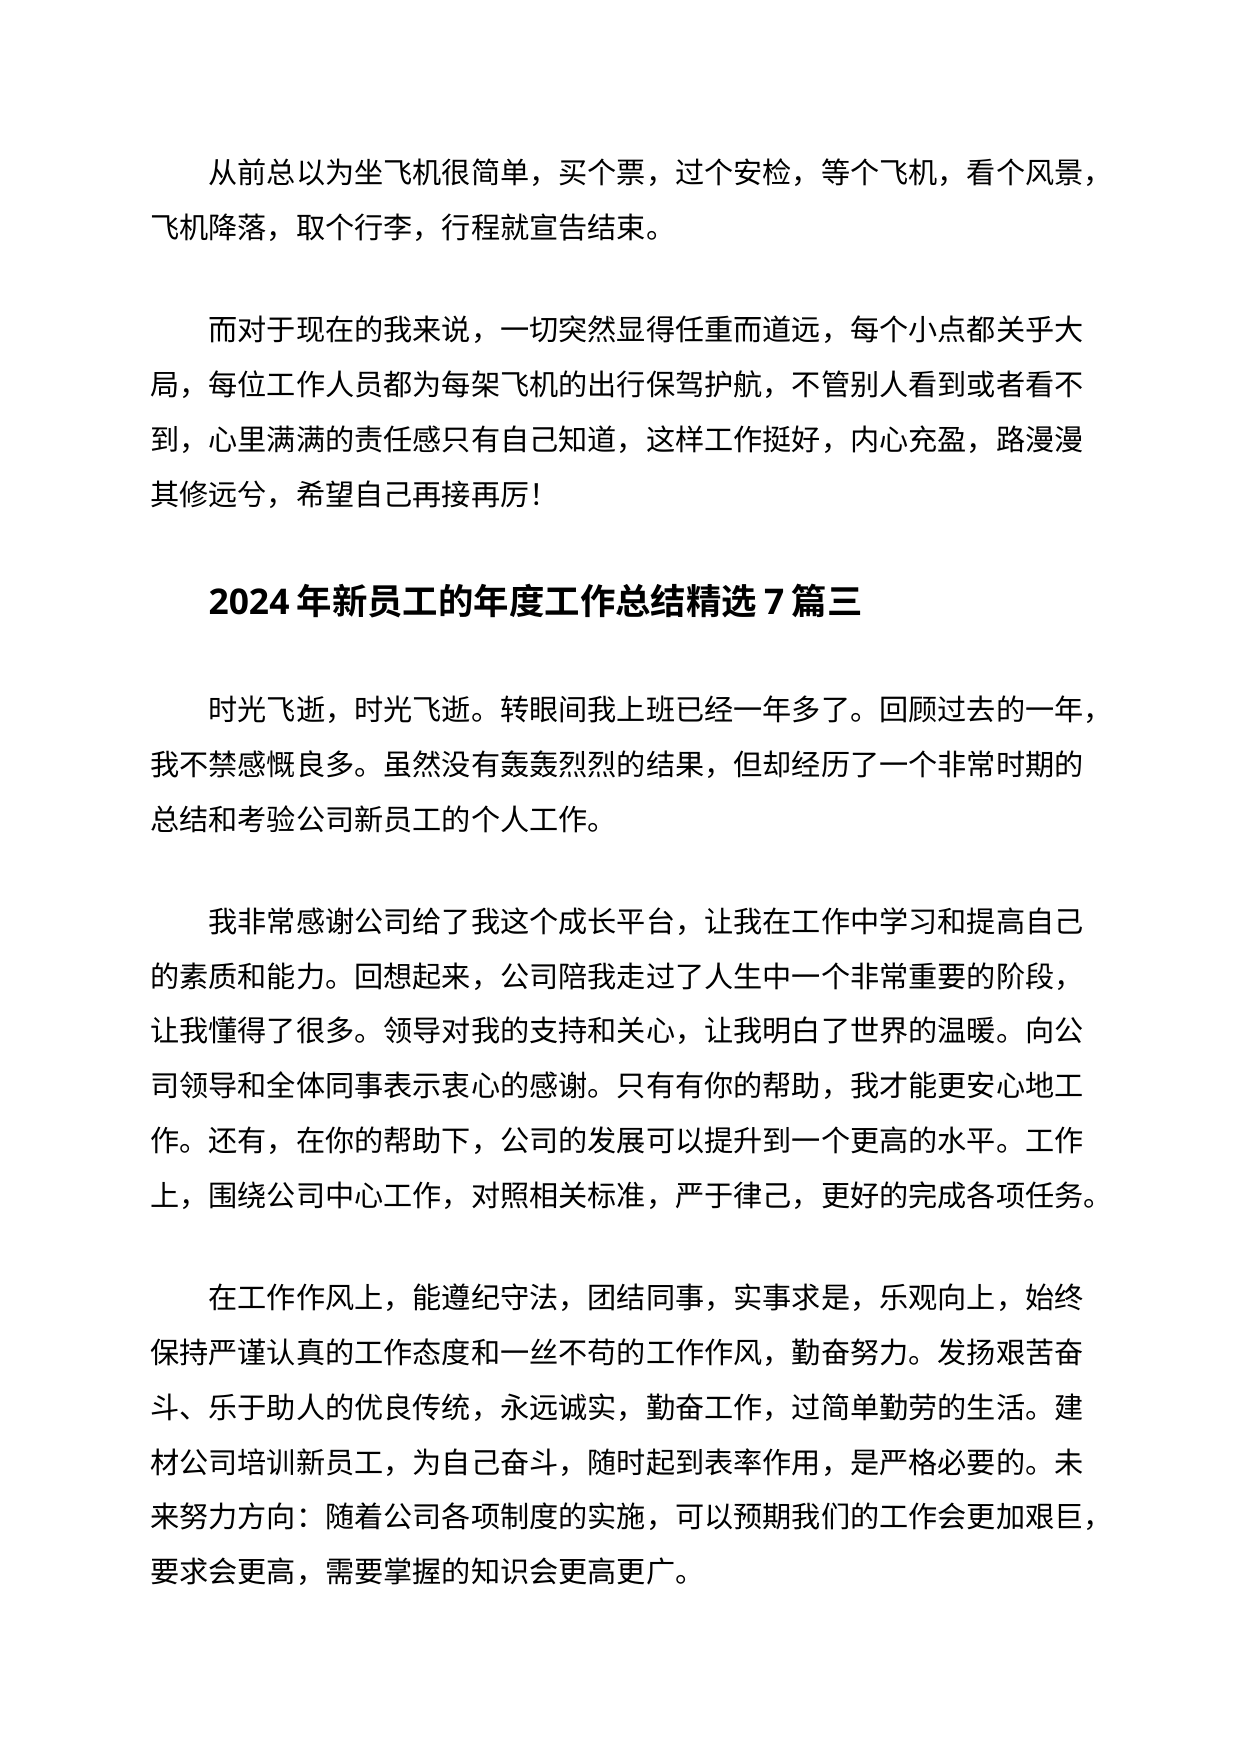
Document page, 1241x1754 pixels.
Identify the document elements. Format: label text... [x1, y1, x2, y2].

text 2024年新员工的年度工作总结精选7篇三 [150, 573, 1090, 624]
text 而对于现在的我来说，一切突然显得任重而道远，每个小点都关乎大局，每位工作人员都为每架飞机的出行保驾护航，不管别人看到或者看不到，心里满满的责任感只有自己知道，这样工作挺好，内心充盈，路漫漫其修远兮，希望自己再接再厉！ [150, 307, 1090, 514]
text 在工作作风上，能遵纪守法，团结同事，实事求是，乐观向上，始终保持严谨认真的工作态度和一丝不苟的工作作风，勤奋努力。发扬艰苦奋斗、乐于助人的优良传统，永远诚实，勤奋工作，过简单勤劳的生活。建材公司培训新员工，为自己奋斗，随时起到表率作用，是严格必要的。未来努力方向：随着公司各项制度的实施，可以预期我们的工作会更加艰巨，要求会更高，需要掌握的知识会更高更广。 [150, 1274, 1090, 1591]
text 我非常感谢公司给了我这个成长平台，让我在工作中学习和提高自己的素质和能力。回想起来，公司陪我走过了人生中一个非常重要的阶段，让我懂得了很多。领导对我的支持和关心，让我明白了世界的温暖。向公司领导和全体同事表示衷心的感谢。只有有你的帮助，我才能更安心地工作。还有，在你的帮助下，公司的发展可以提升到一个更高的水平。工作上，围绕公司中心工作，对照相关标准，严于律己，更好的完成各项任务。 [150, 898, 1090, 1215]
text 时光飞逝，时光飞逝。转眼间我上班已经一年多了。回顾过去的一年，我不禁感慨良多。虽然没有轰轰烈烈的结果，但却经历了一个非常时期的总结和考验公司新员工的个人工作。 [150, 687, 1090, 839]
text 从前总以为坐飞机很简单，买个票，过个安检，等个飞机，看个风景，飞机降落，取个行李，行程就宣告结束。 [150, 150, 1090, 247]
